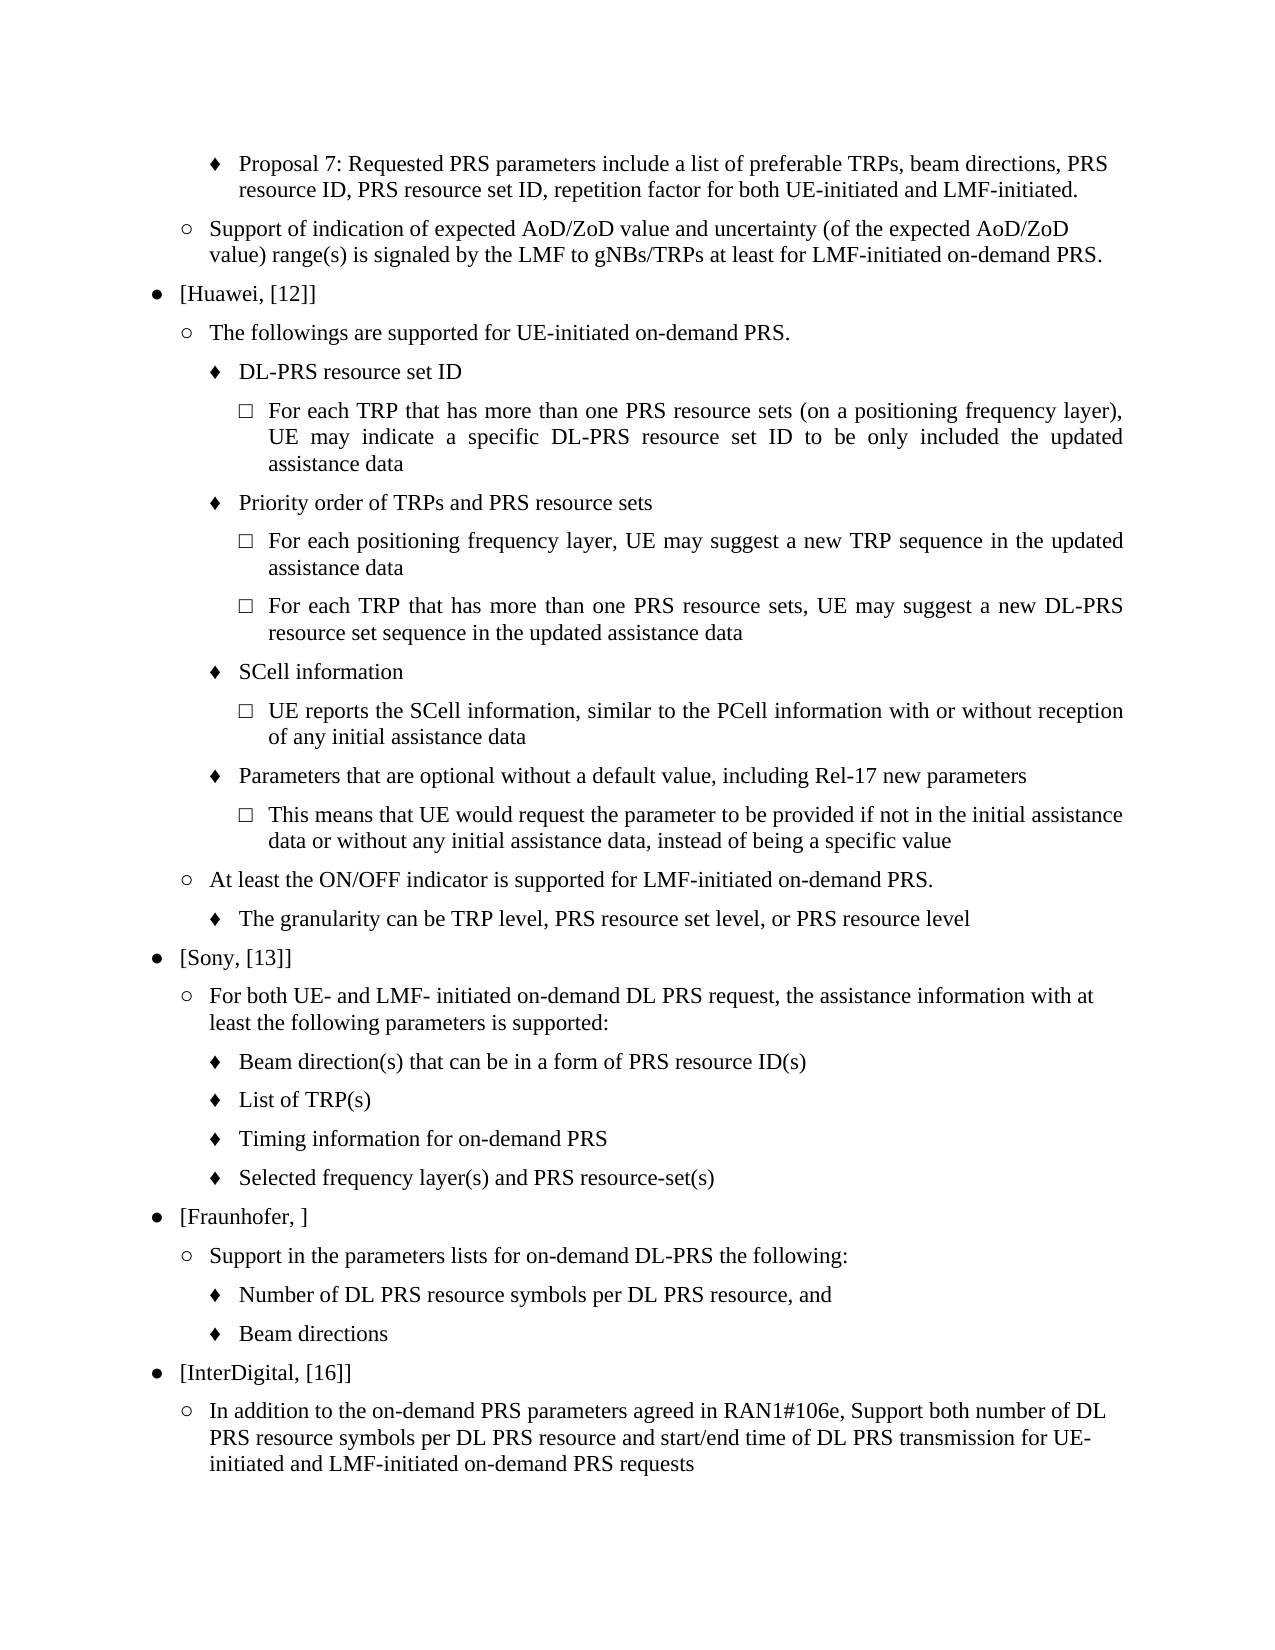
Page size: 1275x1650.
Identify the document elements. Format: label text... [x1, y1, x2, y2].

list Beam direction(s) that can be in a form of PRS resource ID(s) [209, 1048, 1125, 1074]
list The granularity can be TRP level, PRS resource set level, or PRS resource level [209, 905, 1125, 931]
list For each TRP that has more than one PRS resource sets (on a positioning frequency layer), UE may indicate a specific DL-PRS resource set ID to be only included the updated assistance data [239, 397, 1125, 476]
list Priority order of TRPs and PRS resource sets [209, 488, 1125, 515]
text [Huawei, [12]] [150, 280, 1125, 307]
list Selected frequency layer(s) and PRS resource-set(s) [209, 1164, 1125, 1191]
list For each TRP that has more than one PRS resource sets, UE may suggest a new DL-PRS resource set sequence in the updated assistance data [239, 593, 1125, 645]
list Parameters that are optional without a default value, including Rel-17 new parameters [209, 762, 1125, 788]
text [Sony, [13]] [150, 944, 1125, 970]
text [InterDigital, [16]] [150, 1358, 1125, 1385]
list List of TRP(s) [209, 1087, 1125, 1113]
text [Fraunhofer, ] [150, 1203, 1125, 1229]
list Beam directions [209, 1320, 1125, 1346]
list DL-PRS resource set ID [209, 358, 1125, 384]
list UE reports the SCell information, similar to the PCell information with or without reception of any initial assistance data [239, 697, 1125, 749]
list Support in the parameters lists for on-demand DL-PRS the following: [179, 1242, 1125, 1268]
list In addition to the on-demand PRS parameters agreed in RAN1#106e, Support both number of DL PRS resource symbols per DL PRS resource and start/end time of DL PRS transmission for UE-initiated and LMF-initiated on-demand PRS requests [179, 1397, 1125, 1476]
list The followings are supported for UE-initiated on-demand PRS. [179, 319, 1125, 346]
list This means that UE would request the parameter to be provided if not in the initial assistance data or without any initial assistance data, instead of being a specific value [239, 801, 1125, 853]
list Number of DL PRS resource symbols per DL PRS resource, and [209, 1281, 1125, 1307]
list Proposal 7: Requested PRS parameters include a list of preferable TRPs, beam directions, PRS resource ID, PRS resource set ID, repetition factor for both UE-initiated and LMF-initiated. [209, 150, 1125, 203]
list SCell information [209, 658, 1125, 684]
list Timing information for on-demand PRS [209, 1125, 1125, 1152]
list Support of indication of expected AoD/ZoD value and uncertainty (of the expected AoD/ZoD value) range(s) is signaled by the LMF to gNBs/TRPs at least for LMF-initiated on-demand PRS. [179, 215, 1125, 268]
list For both UE- and LMF- initiated on-demand DL PRS request, the assistance information with at least the following parameters is supported: [179, 982, 1125, 1035]
list For each positioning frequency layer, UE may suggest a new TRP sequence in the updated assistance data [239, 527, 1125, 580]
list At least the ON/OFF indicator is supported for LMF-initiated on-demand PRS. [179, 866, 1125, 892]
